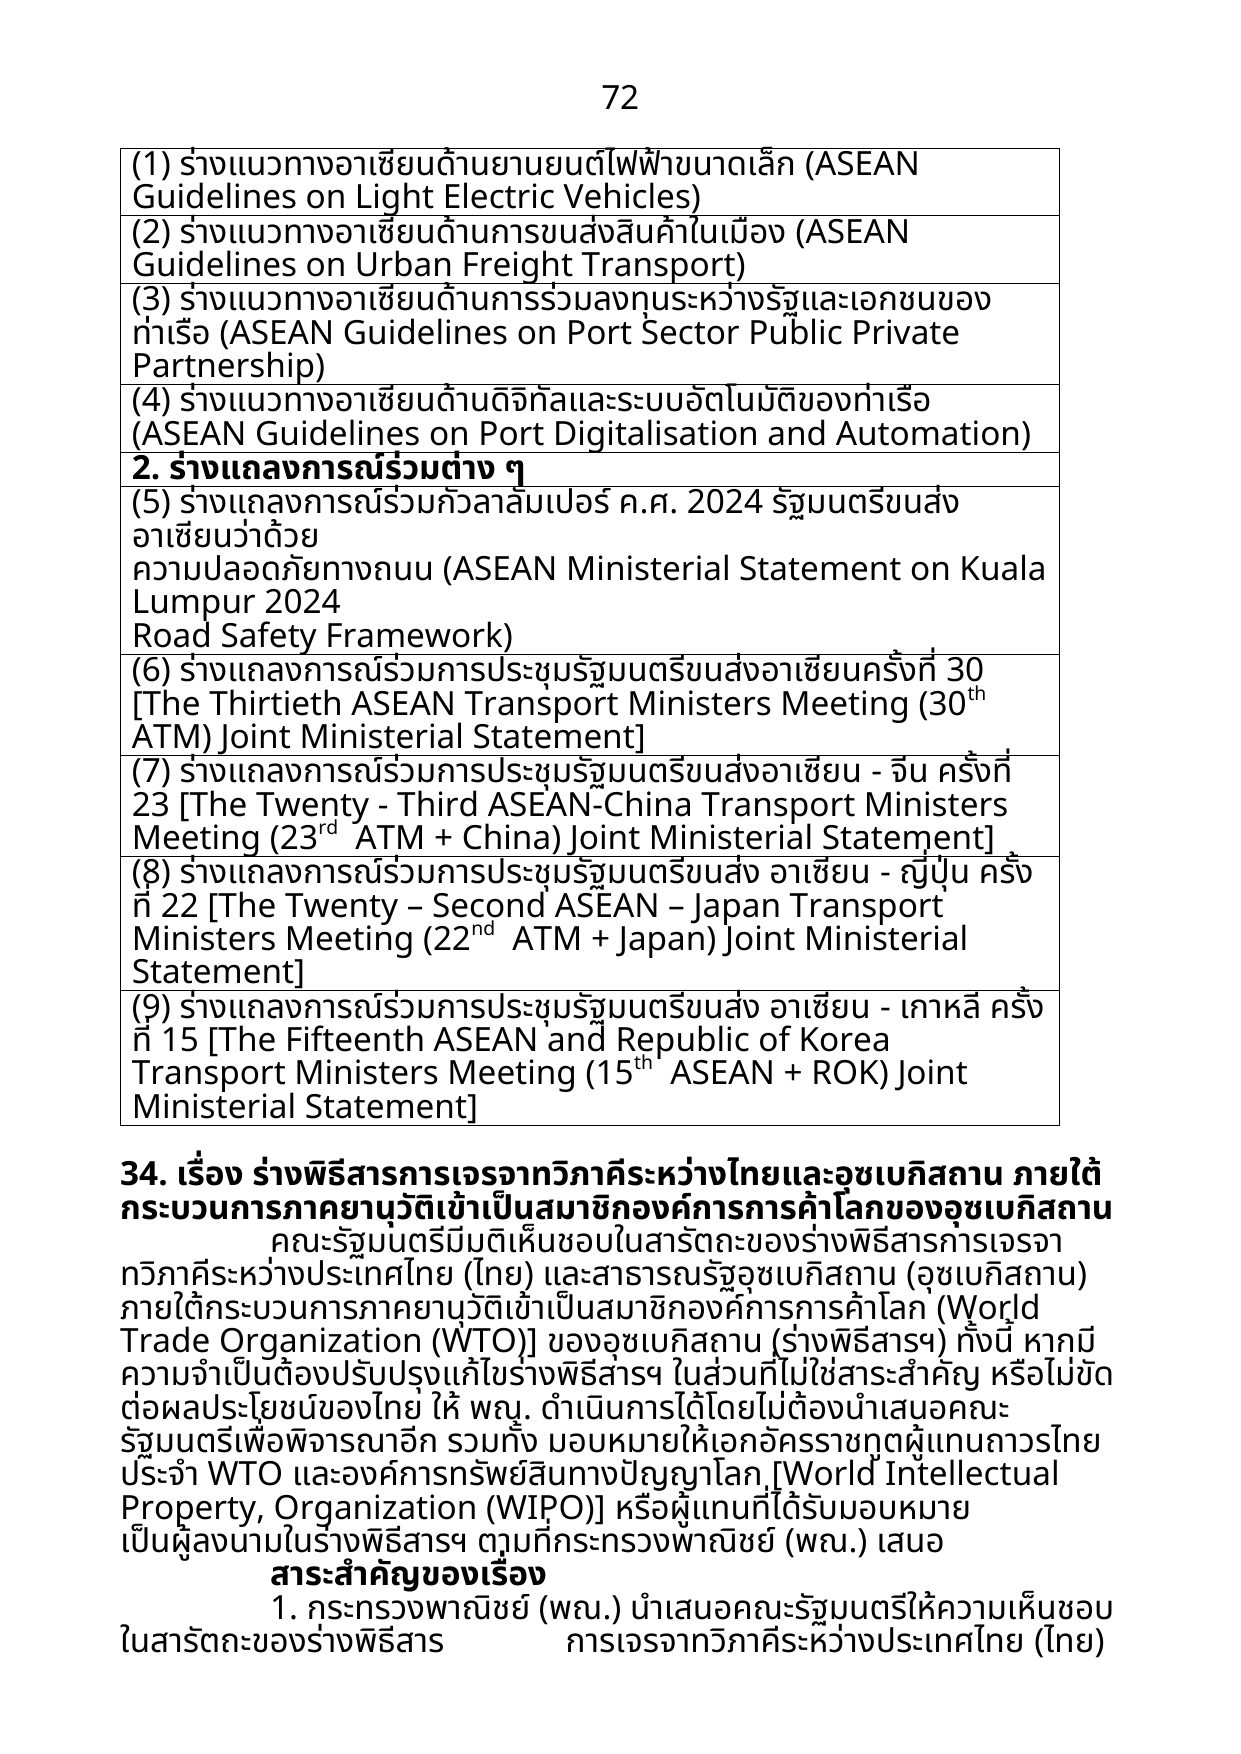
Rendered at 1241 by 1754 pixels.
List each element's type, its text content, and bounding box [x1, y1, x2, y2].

table_cell 2. ร่างแถลงการณ์ร่วมต่าง ๆ [121, 453, 1059, 486]
table_cell (6) ร่างแถลงการณ์ร่วมการประชุมรัฐมนตรีขนส่งอาเซียนครั้งที่ 30 [The Thirtieth ASEAN Transport Ministers Meeting (30th ATM) Joint Ministerial Statement] [121, 655, 1059, 755]
text สาระสำคัญของเรื่อง [120, 1559, 1120, 1592]
table_cell (4) ร่างแนวทางอาเซียนด้านดิจิทัลและระบบอัตโนมัติของท่าเรือ (ASEAN Guidelines on Port Digitalisation and Automation) [121, 385, 1059, 452]
table_cell (8) ร่างแถลงการณ์ร่วมการประชุมรัฐมนตรีขนส่ง อาเซียน - ญี่ปุ่น ครั้งที่ 22 [The Twenty – Second ASEAN – Japan Transport Ministers Meeting (22nd ATM + Japan) Joint Ministerial Statement] [121, 857, 1059, 990]
table_cell (7) ร่างแถลงการณ์ร่วมการประชุมรัฐมนตรีขนส่งอาเซียน - จีน ครั้งที่ 23 [The Twenty - Third ASEAN-China Transport Ministers Meeting (23rd ATM + China) Joint Ministerial Statement] [121, 756, 1059, 856]
text 34. เรื่อง ร่างพิธีสารการเจรจาทวิภาคีระหว่างไทยและอุซเบกิสถาน ภายใต้กระบวนการภาคยานุวัติเข้าเป็นสมาชิกองค์การการค้าโลกของอุซเบกิสถาน [120, 1159, 1120, 1226]
table_cell (2) ร่างแนวทางอาเซียนด้านการขนส่งสินค้าในเมือง (ASEAN Guidelines on Urban Freight Transport) [121, 216, 1059, 283]
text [120, 1592, 1120, 1659]
table_cell (5) ร่างแถลงการณ์ร่วมกัวลาลัมเปอร์ ค.ศ. 2024 รัฐมนตรีขนส่งอาเซียนว่าด้วย ความปลอดภัยทางถนน (ASEAN Ministerial Statement on Kuala Lumpur 2024 Road Safety Framework) [121, 487, 1059, 654]
table_cell (1) ร่างแนวทางอาเซียนด้านยานยนต์ไฟฟ้าขนาดเล็ก (ASEAN Guidelines on Light Electric Vehicles) [121, 149, 1059, 215]
text คณะรัฐมนตรีมีมติเห็นชอบในสารัตถะของร่างพิธีสารการเจรจาทวิภาคีระหว่างประเทศไทย (ไทย) และสาธารณรัฐอุซเบกิสถาน (อุซเบกิสถาน) ภายใต้กระบวนการภาคยานุวัติเข้าเป็นสมาชิกองค์การการค้าโลก (World Trade Organization (WTO)] ของอุซเบกิสถาน (ร่างพิธีสารฯ) ทั้งนี้ หากมีความจําเป็นต้องปรับปรุงแก้ไขร่างพิธีสารฯ ในส่วนที่ไม่ใช่สาระสําคัญ หรือไม่ขัดต่อผลประโยชน์ของไทย ให้ พณ. ดําเนินการได้โดยไม่ต้องนําเสนอคณะรัฐมนตรีเพื่อพิจารณาอีก รวมทั้ง มอบหมายให้เอกอัครราชทูตผู้แทนถาวรไทยประจํา WTO และองค์การทรัพย์สินทางปัญญาโลก [World Intellectual Property, Organization (WIPO)] หรือผู้แทนที่ได้รับมอบหมาย เป็นผู้ลงนามในร่างพิธีสารฯ ตามที่กระทรวงพาณิชย์ (พณ.) เสนอ [120, 1226, 1120, 1559]
table_cell (9) ร่างแถลงการณ์ร่วมการประชุมรัฐมนตรีขนส่ง อาเซียน - เกาหลี ครั้งที่ 15 [The Fifteenth ASEAN and Republic of Korea Transport Ministers Meeting (15th ASEAN + ROK) Joint Ministerial Statement] [121, 991, 1059, 1125]
table_cell (3) ร่างแนวทางอาเซียนด้านการร่วมลงทุนระหว่างรัฐและเอกชนของท่าเรือ (ASEAN Guidelines on Port Sector Public Private Partnership) [121, 284, 1059, 384]
